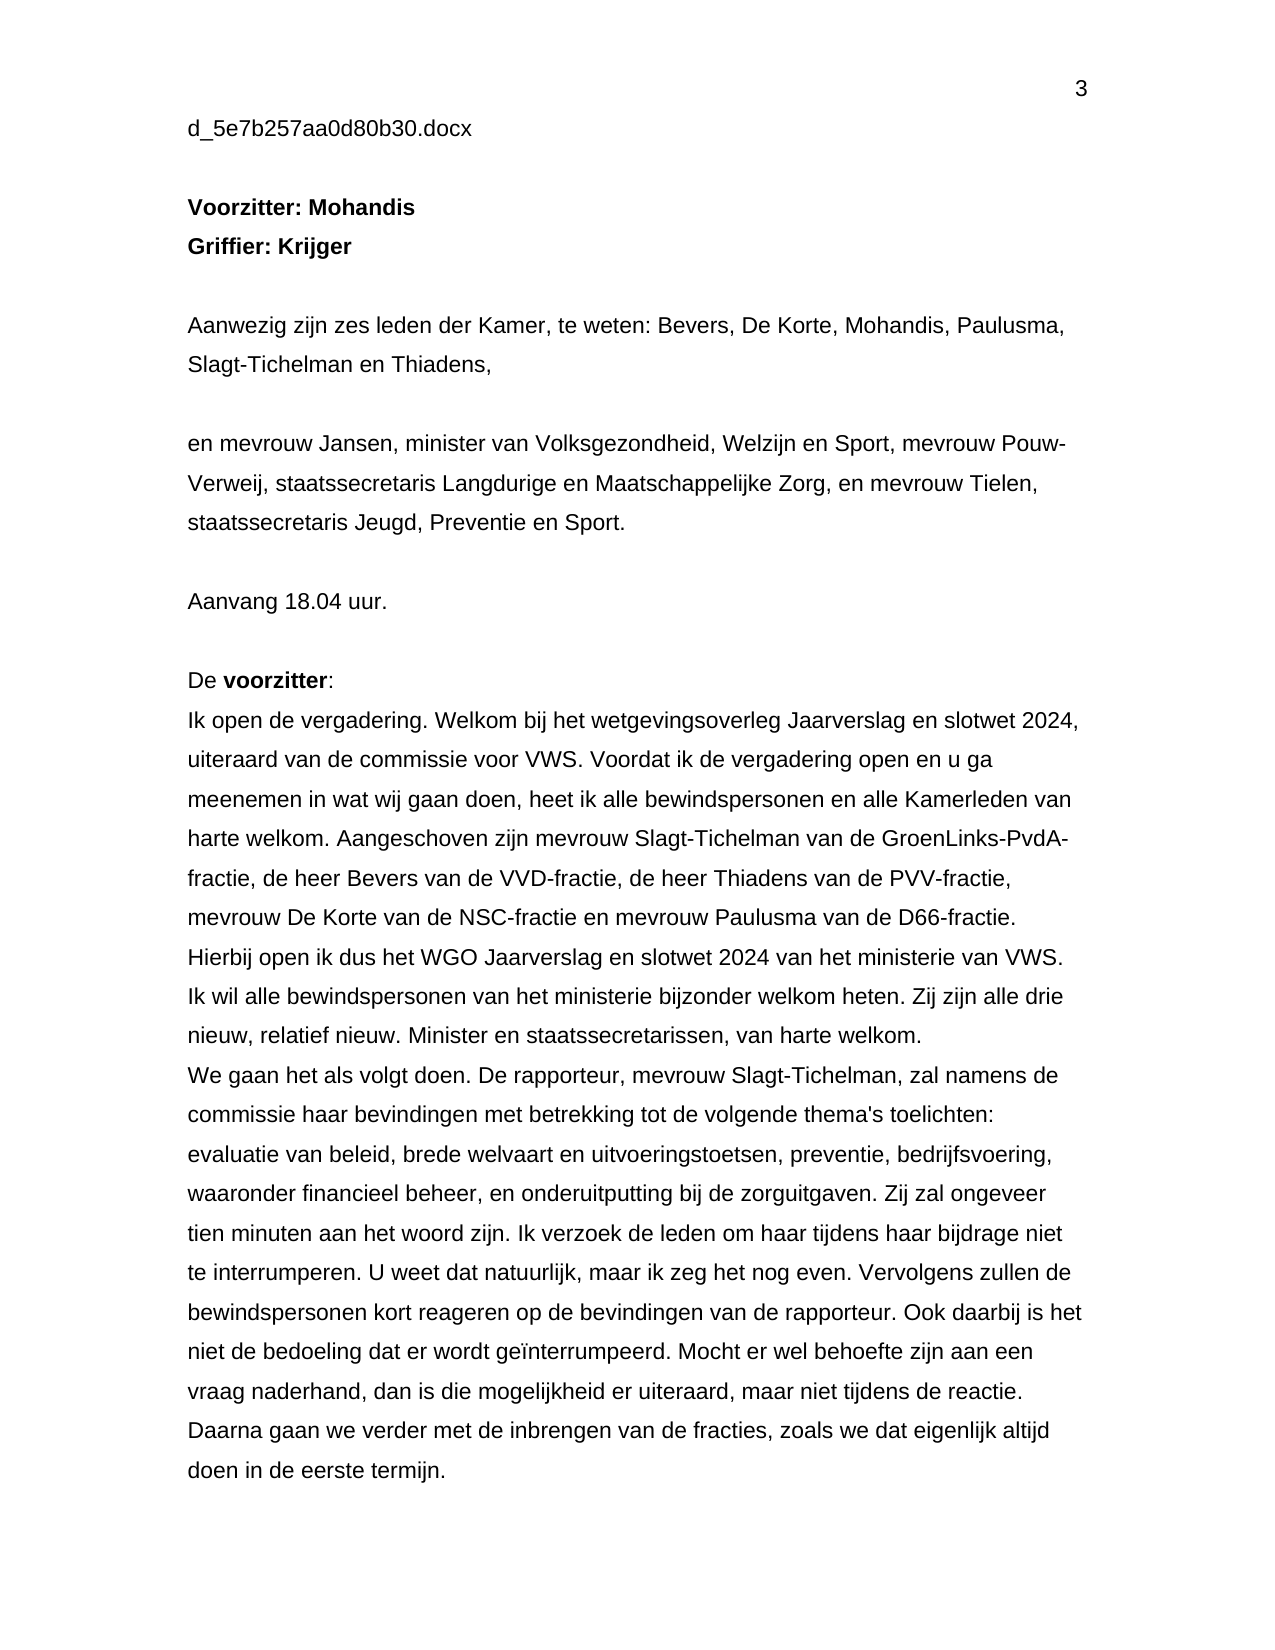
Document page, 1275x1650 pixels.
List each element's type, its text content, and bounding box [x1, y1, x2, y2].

text Voorzitter: Mohandis [187, 193, 1087, 220]
text Ik open de vergadering. Welkom bij het wetgevingsoverleg Jaarverslag en slotwet 2024, uiteraard van de commissie voor VWS. Voordat ik de vergadering open en u ga meenemen in wat wij gaan doen, heet ik alle bewindspersonen en alle Kamerleden van harte welkom. Aangeschoven zijn mevrouw Slagt-Tichelman van de GroenLinks-PvdA-fractie, de heer Bevers van de VVD-fractie, de heer Thiadens van de PVV-fractie, mevrouw De Korte van de NSC-fractie en mevrouw Paulusma van de D66-fractie. Hierbij open ik dus het WGO Jaarverslag en slotwet 2024 van het ministerie van VWS. Ik wil alle bewindspersonen van het ministerie bijzonder welkom heten. Zij zijn alle drie nieuw, relatief nieuw. Minister en staatssecretarissen, van harte welkom. [187, 707, 1087, 1049]
text De voorzitter: [187, 667, 1087, 693]
text en mevrouw Jansen, minister van Volksgezondheid, Welzijn en Sport, mevrouw Pouw-Verweij, staatssecretaris Langdurige en Maatschappelijke Zorg, en mevrouw Tielen, staatssecretaris Jeugd, Preventie en Sport. [187, 430, 1087, 536]
text Griffier: Krijger [187, 233, 1087, 259]
text We gaan het als volgt doen. De rapporteur, mevrouw Slagt-Tichelman, zal namens de commissie haar bevindingen met betrekking tot de volgende thema's toelichten: evaluatie van beleid, brede welvaart en uitvoeringstoetsen, preventie, bedrijfsvoering, waaronder financieel beheer, en onderuitputting bij de zorguitgaven. Zij zal ongeveer tien minuten aan het woord zijn. Ik verzoek de leden om haar tijdens haar bijdrage niet te interrumperen. U weet dat natuurlijk, maar ik zeg het nog even. Vervolgens zullen de bewindspersonen kort reageren op de bevindingen van de rapporteur. Ook daarbij is het niet de bedoeling dat er wordt geïnterrumpeerd. Mocht er wel behoefte zijn aan een vraag naderhand, dan is die mogelijkheid er uiteraard, maar niet tijdens de reactie. Daarna gaan we verder met de inbrengen van de fracties, zoals we dat eigenlijk altijd doen in de eerste termijn. [187, 1062, 1087, 1483]
text Aanvang 18.04 uur. [187, 588, 1087, 614]
text Aanwezig zijn zes leden der Kamer, te weten: Bevers, De Korte, Mohandis, Paulusma, Slagt-Tichelman en Thiadens, [187, 312, 1087, 378]
